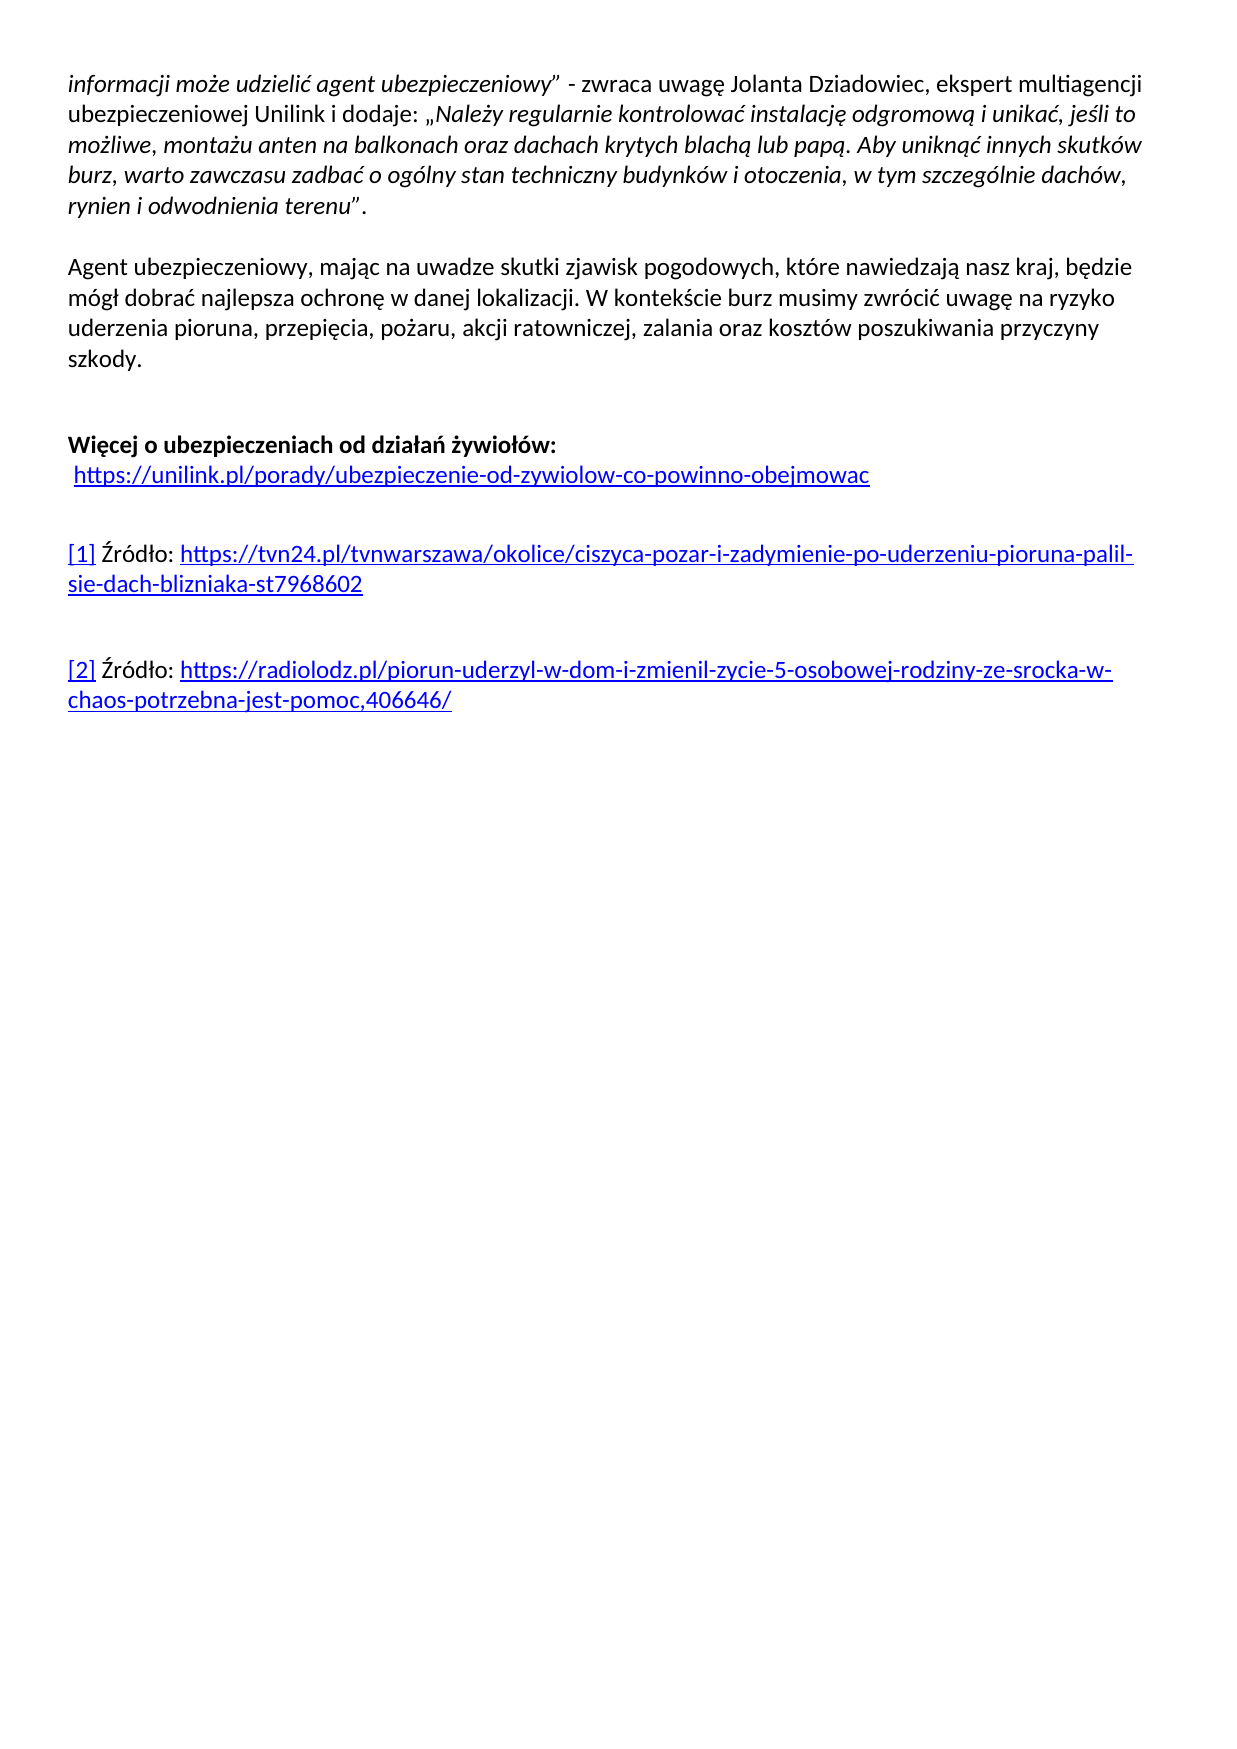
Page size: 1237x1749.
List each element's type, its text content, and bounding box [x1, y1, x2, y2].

text Agent ubezpieczeniowy, mając na uwadze skutki zjawisk pogodowych, które nawiedzają nasz kraj, będzie mógł dobrać najlepsza ochronę w danej lokalizacji. W kontekście burz musimy zwrócić uwagę na ryzyko uderzenia pioruna, przepięcia, pożaru, akcji ratowniczej, zalania oraz kosztów poszukiwania przyczyny szkody. [68, 252, 1169, 374]
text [68, 68, 1169, 220]
text https://unilink.pl/porady/ubezpieczenie-od-zywiolow-co-powinno-obejmowac [68, 459, 1169, 490]
text [2] Źródło: https://radiolodz.pl/piorun-uderzyl-w-dom-i-zmienil-zycie-5-osobowej-rodziny-ze-srocka-w-chaos-potrzebna-jest-pomoc,406646/ [68, 654, 1169, 715]
text [1] Źródło: https://tvn24.pl/tvnwarszawa/okolice/ciszyca-pozar-i-zadymienie-po-uderzeniu-pioruna-palil-sie-dach-blizniaka-st7968602 [68, 538, 1169, 599]
text Więcej o ubezpieczeniach od działań żywiołów: [68, 429, 1169, 459]
